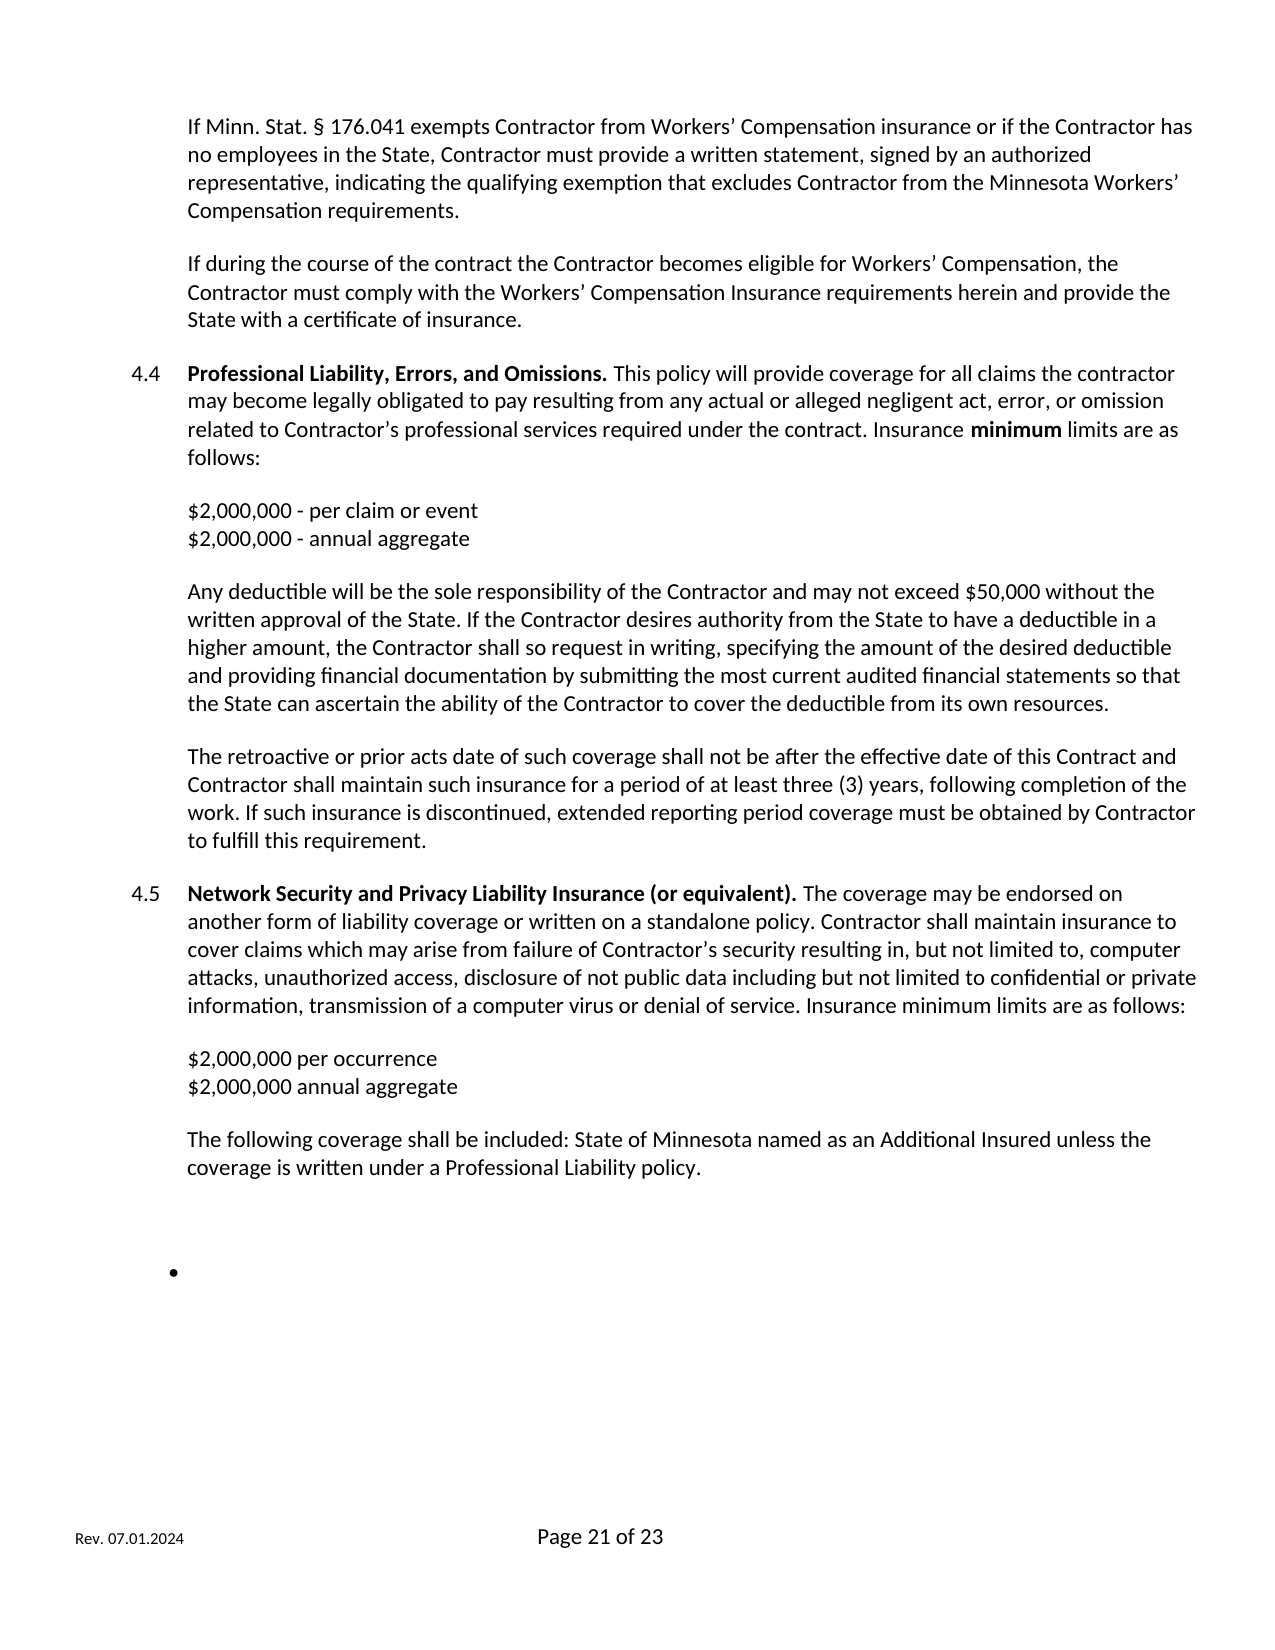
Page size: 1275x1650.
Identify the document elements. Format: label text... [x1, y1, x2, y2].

text The retroactive or prior acts date of such coverage shall not be after the effective date of this Contract and Contractor shall maintain such insurance for a period of at least three (3) years, following completion of the work. If such insurance is discontinued, extended reporting period coverage must be obtained by Contractor to fulfill this requirement. [187, 742, 1200, 854]
text $2,000,000 per occurrence $2,000,000 annual aggregate [187, 1044, 1200, 1100]
text The following coverage shall be included: State of Minnesota named as an Additional Insured unless the coverage is written under a Professional Liability policy. [187, 1125, 1200, 1181]
text If Minn. Stat. § 176.041 exempts Contractor from Workers’ Compensation insurance or if the Contractor has no employees in the State, Contractor must provide a written statement, signed by an authorized representative, indicating the qualifying exemption that excludes Contractor from the Minnesota Workers’ Compensation requirements. [187, 112, 1200, 224]
text Any deductible will be the sole responsibility of the Contractor and may not exceed $50,000 without the written approval of the State. If the Contractor desires authority from the State to have a deductible in a higher amount, the Contractor shall so request in writing, specifying the amount of the desired deductible and providing financial documentation by submitting the most current audited financial statements so that the State can ascertain the ability of the Contractor to cover the deductible from its own resources. [187, 577, 1200, 717]
text $2,000,000 - per claim or event $2,000,000 - annual aggregate [187, 496, 1200, 552]
subtitle Professional Liability, Errors, and Omissions. This policy will provide coverage for all claims the contractor may become legally obligated to pay resulting from any actual or alleged negligent act, error, or omission related to Contractor’s professional services required under the contract. Insurance minimum limits are as follows: [131, 359, 1200, 471]
text If during the course of the contract the Contractor becomes eligible for Workers’ Compensation, the Contractor must comply with the Workers’ Compensation Insurance requirements herein and provide the State with a certificate of insurance. [187, 249, 1200, 334]
subtitle Network Security and Privacy Liability Insurance (or equivalent). The coverage may be endorsed on another form of liability coverage or written on a standalone policy. Contractor shall maintain insurance to cover claims which may arise from failure of Contractor’s security resulting in, but not limited to, computer attacks, unauthorized access, disclosure of not public data including but not limited to confidential or private information, transmission of a computer virus or denial of service. Insurance minimum limits are as follows: [131, 879, 1200, 1019]
